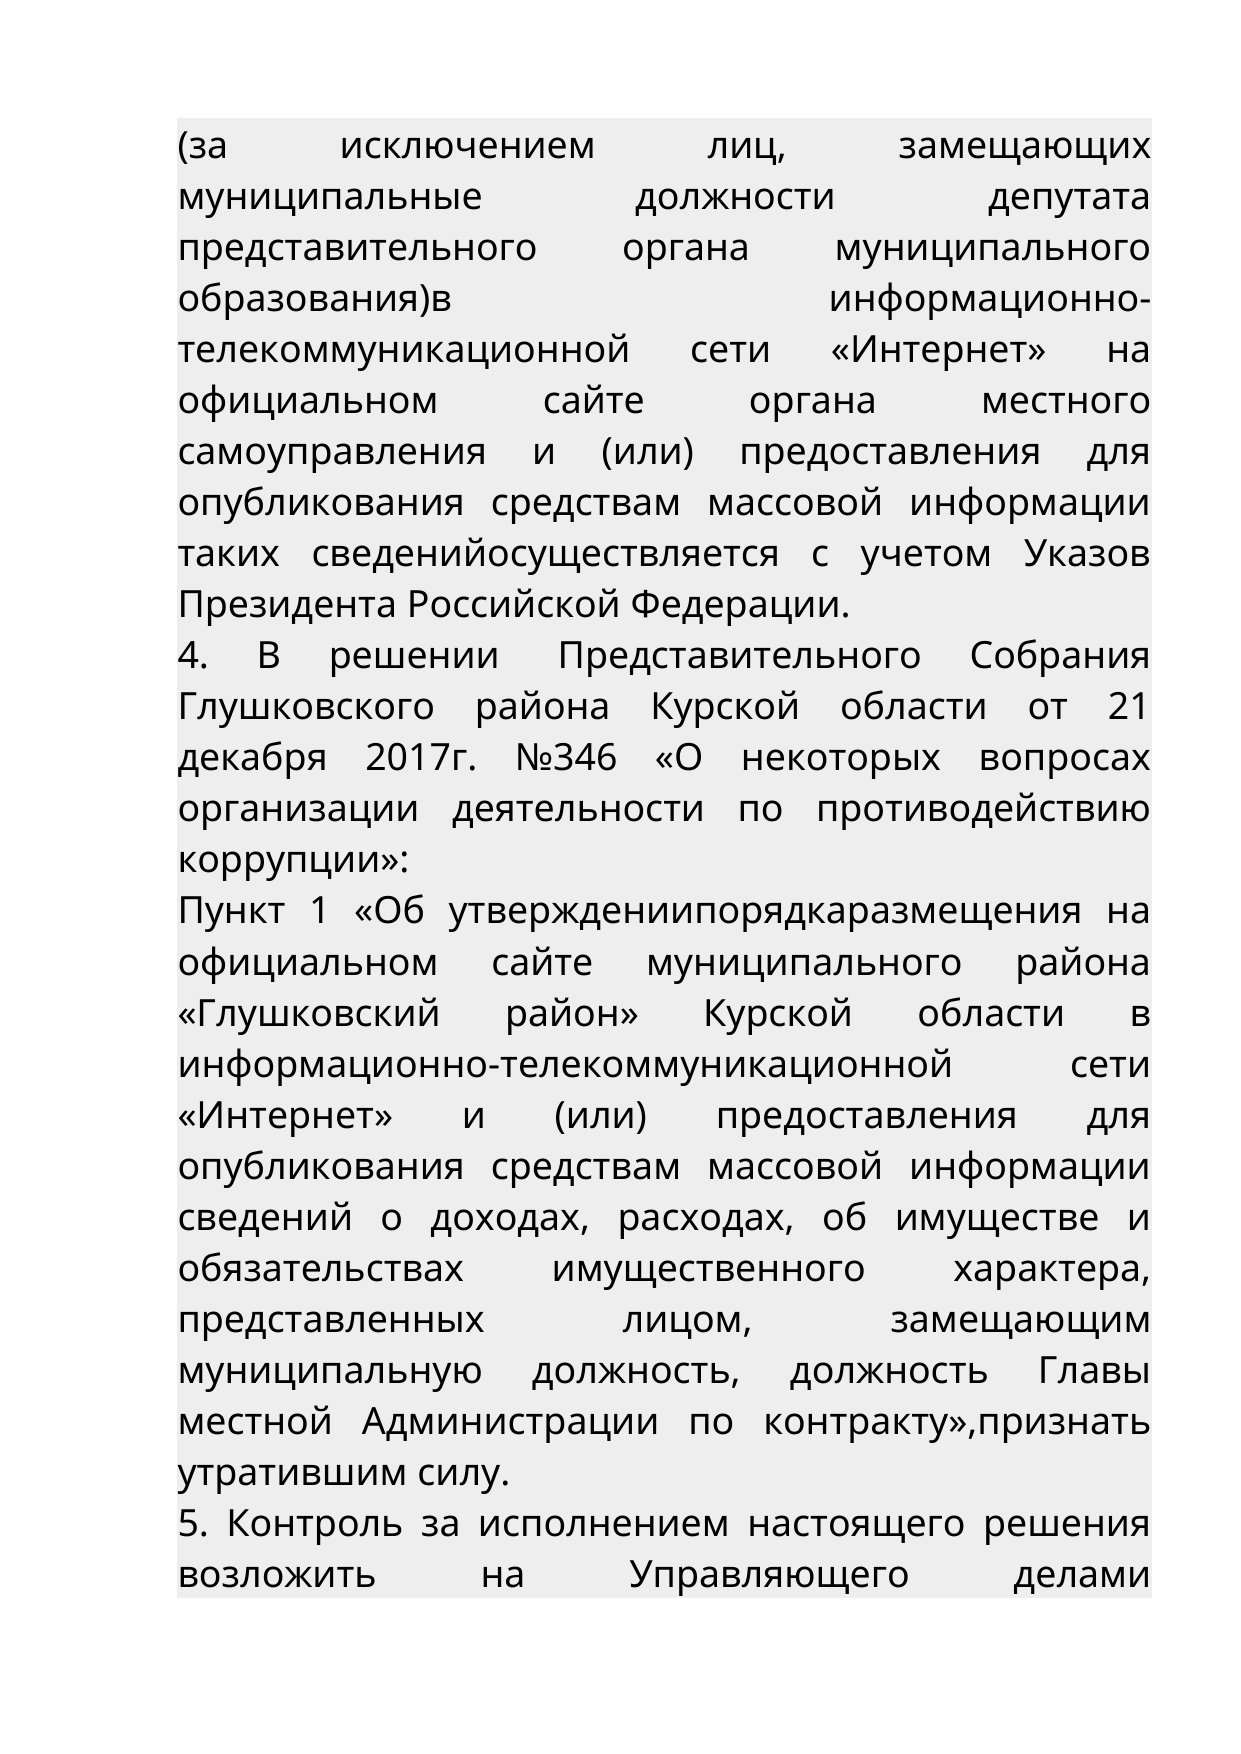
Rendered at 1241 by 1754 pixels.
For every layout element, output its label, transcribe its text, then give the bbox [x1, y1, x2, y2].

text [177, 1496, 1152, 1598]
text Пункт 1 «Об утверждениипорядкаразмещения на официальном сайте муниципального района «Глушковский район» Курской области в информационно-телекоммуникационной сети «Интернет» и (или) предоставления для опубликования средствам массовой информации сведений о доходах, расходах, об имуществе и обязательствах имущественного характера, представленных лицом, замещающим муниципальную должность, должность Главы местной Администрации по контракту»,признать утратившим силу. [177, 884, 1152, 1496]
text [177, 118, 1152, 628]
text 4. В решении Представительного Собрания Глушковского района Курской области от 21 декабря 2017г. №346 «О некоторых вопросах организации деятельности по противодействию коррупции»: [177, 628, 1152, 884]
